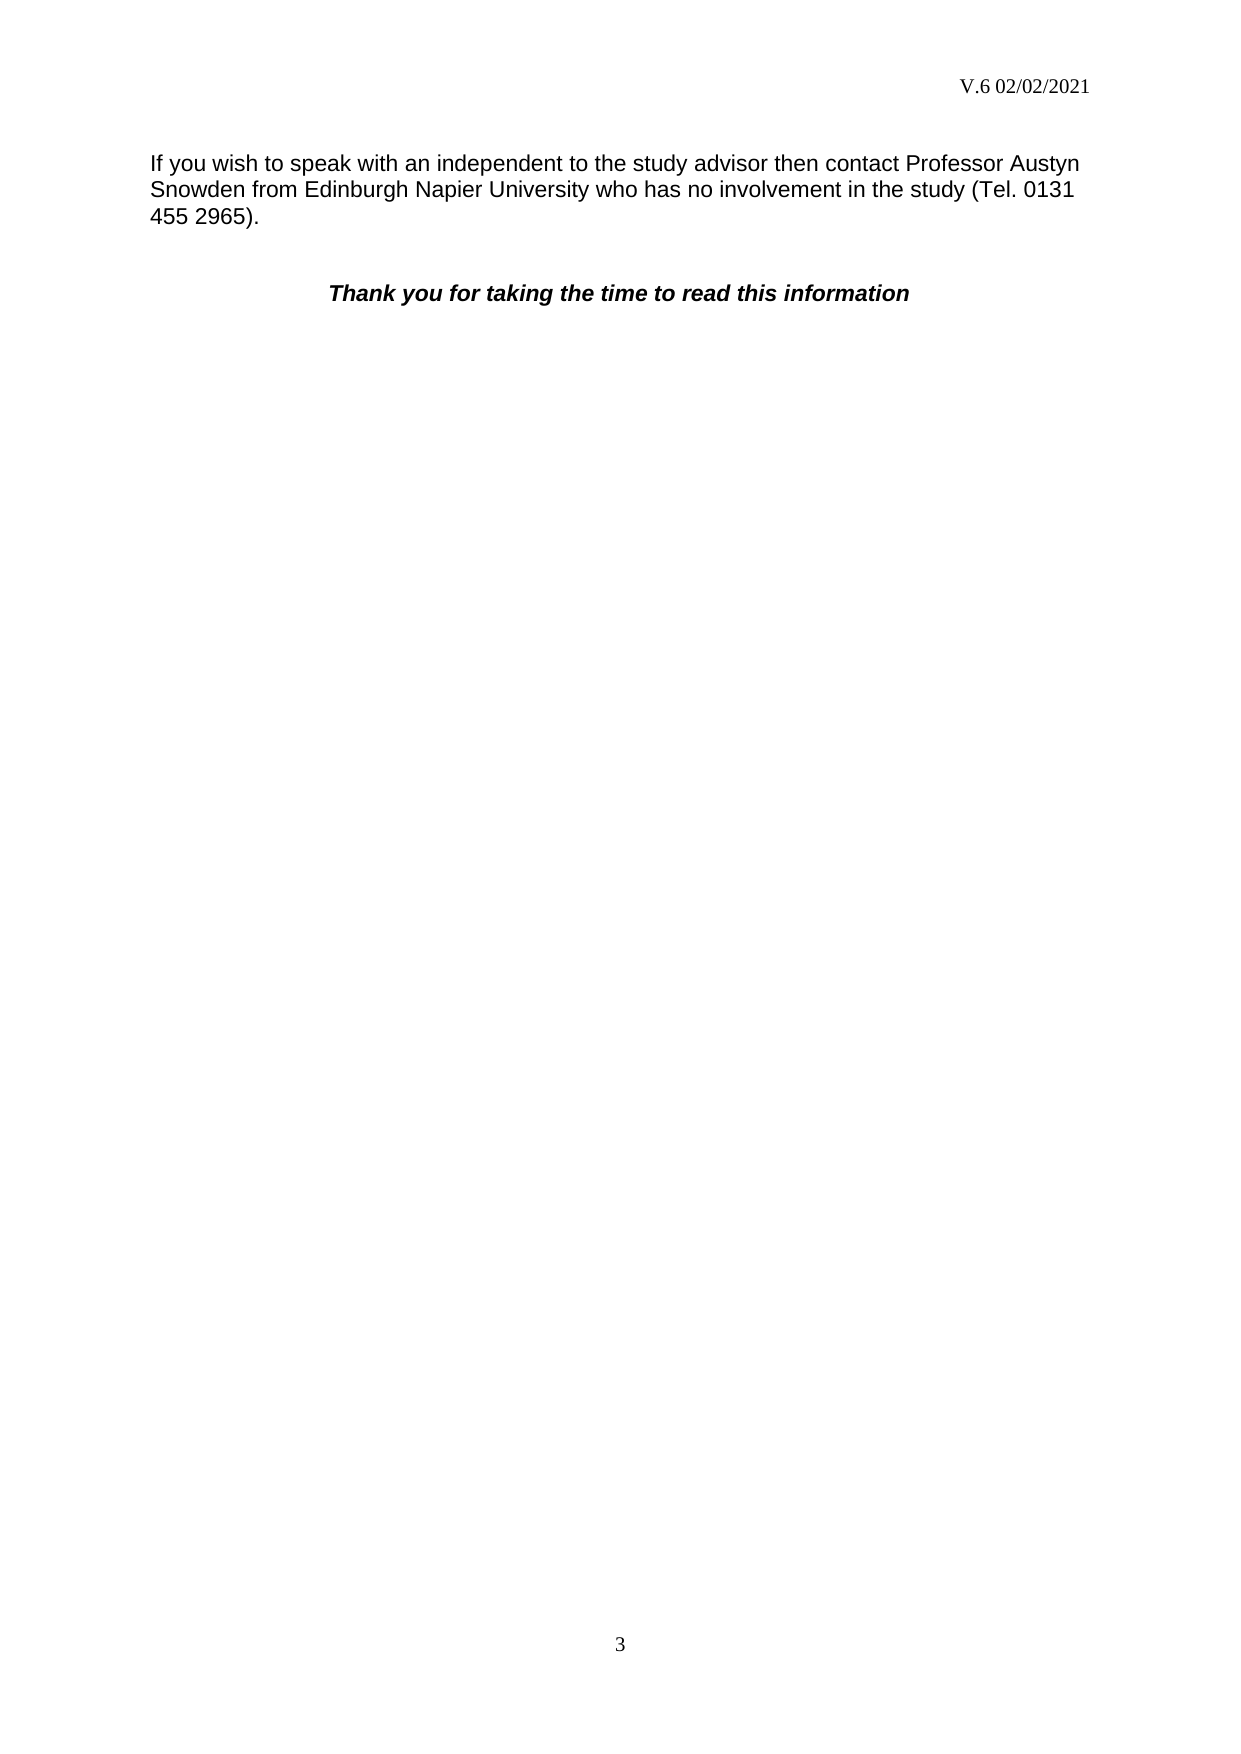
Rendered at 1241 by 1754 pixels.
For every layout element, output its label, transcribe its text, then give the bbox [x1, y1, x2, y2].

text If you wish to speak with an independent to the study advisor then contact Professor Austyn Snowden from Edinburgh Napier University who has no involvement in the study (Tel. 0131 455 2965). [150, 150, 1090, 229]
text Thank you for taking the time to read this information [150, 280, 1090, 307]
